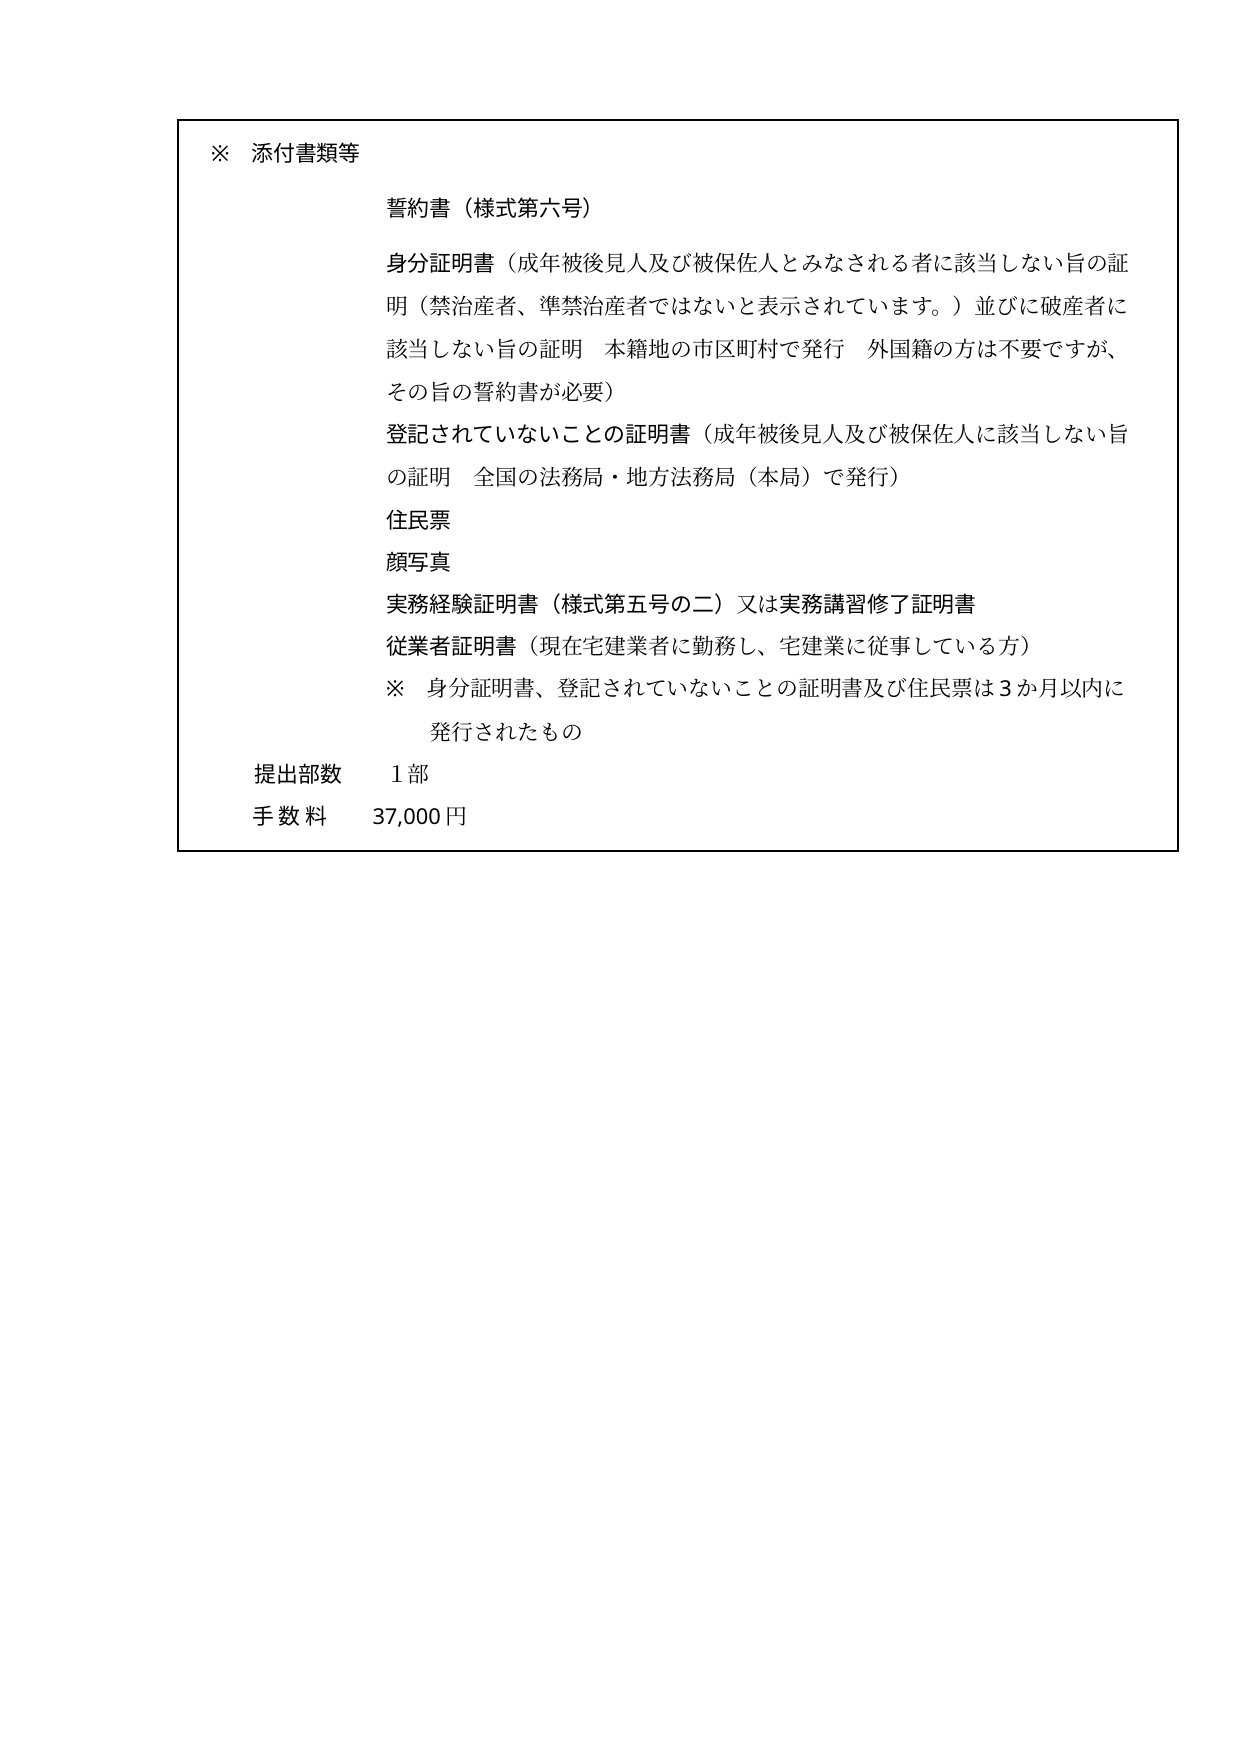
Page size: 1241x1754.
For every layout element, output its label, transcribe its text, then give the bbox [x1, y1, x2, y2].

table_header ※ 添付書類等 誓約書（様式第六号） 身分証明書（成年被後見人及び被保佐人とみなされる者に該当しない旨の証明（禁治産者、準禁治産者ではないと表示されています。）並びに破産者に該当しない旨の証明 本籍地の市区町村で発行 外国籍の方は不要ですが、その旨の誓約書が必要） 登記されていないことの証明書（成年被後見人及び被保佐人に該当しない旨の証明 全国の法務局・地方法務局（本局）で発行） 住民票 顔写真 実務経験証明書（様式第五号の二）又は実務講習修了証明書 従業者証明書（現在宅建業者に勤務し、宅建業に従事している方） ※ 身分証明書、登記されていないことの証明書及び住民票は3か月以内に発行されたもの 提出部数 １部 手数料 37,000円 [179, 121, 1177, 850]
